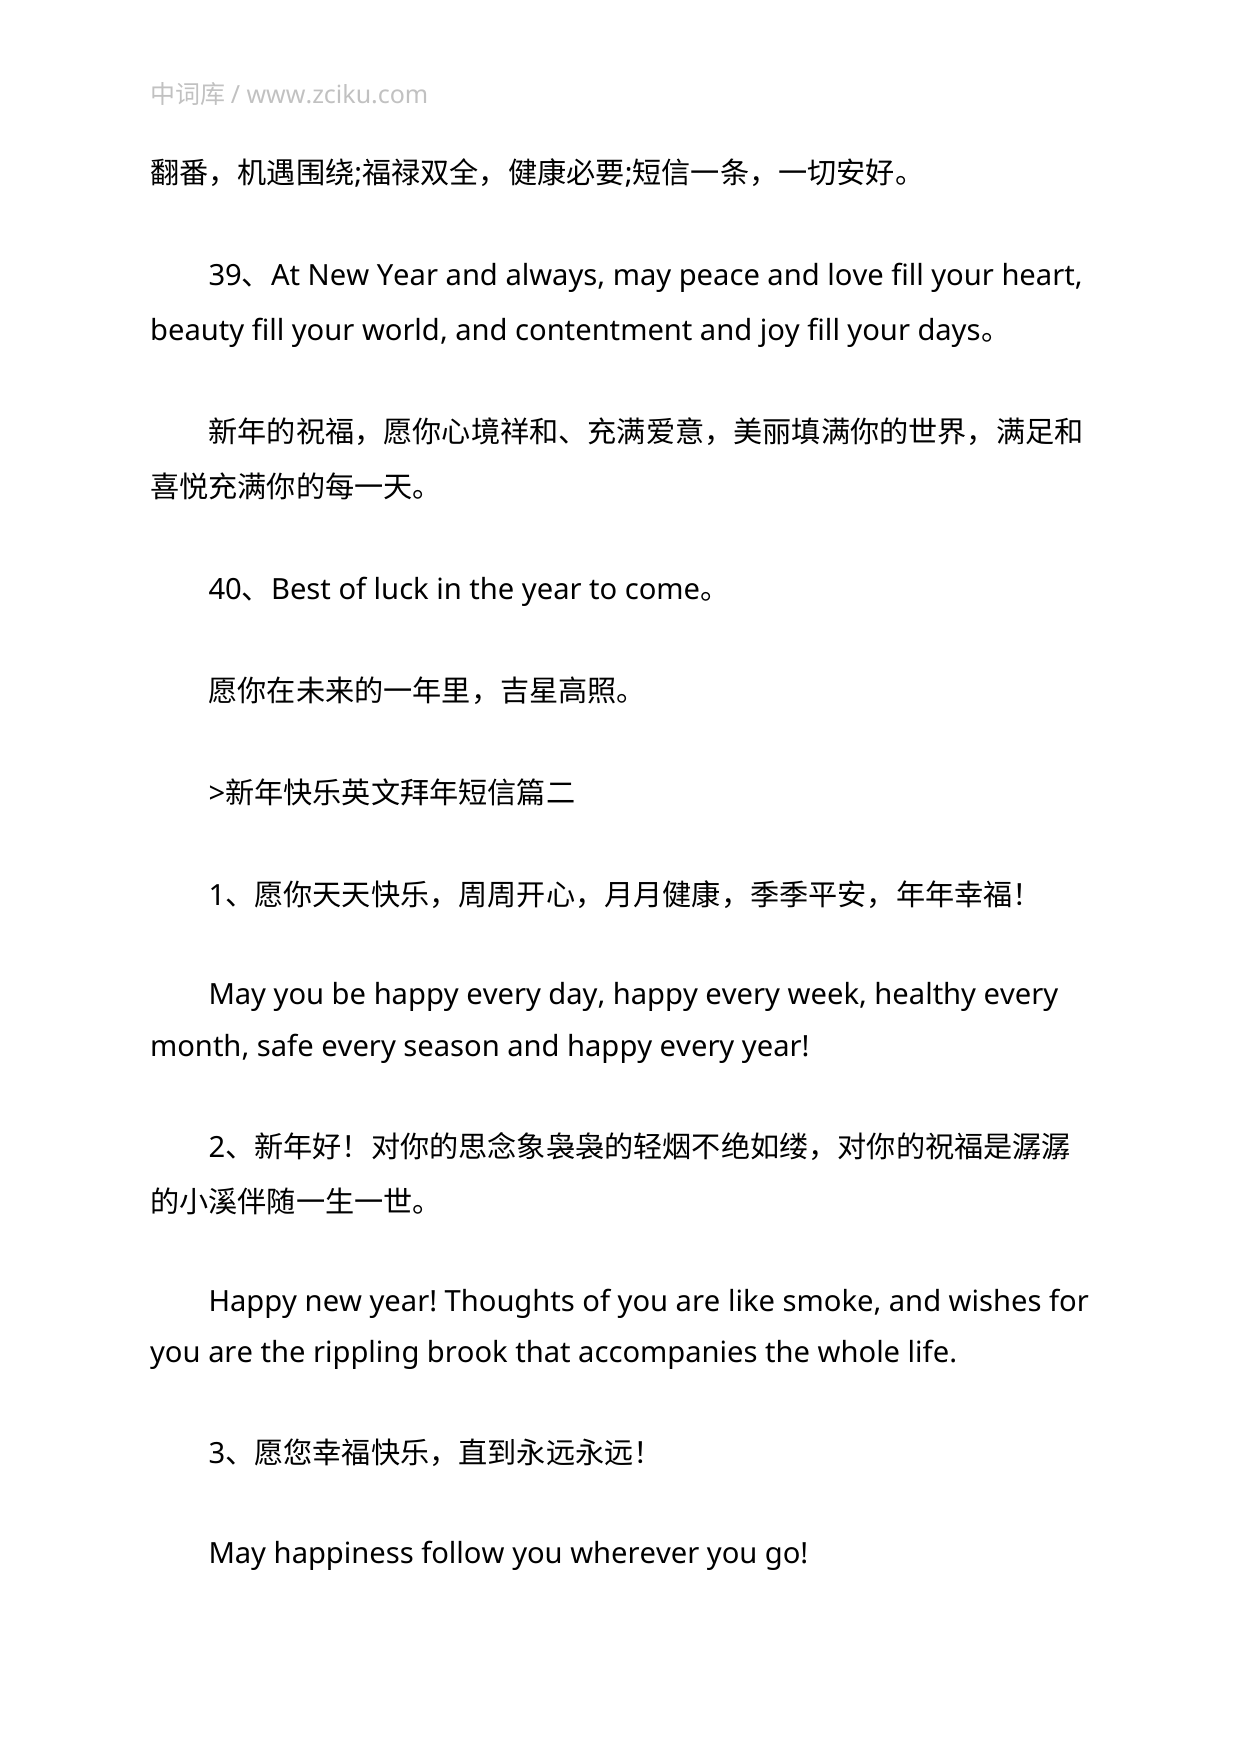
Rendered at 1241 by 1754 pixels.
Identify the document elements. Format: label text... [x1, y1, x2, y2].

text 2、新年好！对你的思念象袅袅的轻烟不绝如缕，对你的祝福是潺潺的小溪伴随一生一世。 [150, 1123, 1090, 1221]
text 39、At New Year and always, may peace and love fill your heart, beauty fill your world, and contentment and joy fill your days。 [150, 252, 1090, 349]
text >新年快乐英文拜年短信篇二 [150, 769, 1090, 812]
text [150, 150, 1090, 192]
text May happiness follow you wherever you go! [150, 1532, 1090, 1572]
text 1、愿你天天快乐，周周开心，月月健康，季季平安，年年幸福！ [150, 871, 1090, 914]
text May you be happy every day, happy every week, healthy every month, safe every season and happy every year! [150, 973, 1090, 1064]
text 40、Best of luck in the year to come。 [150, 566, 1090, 608]
text Happy new year! Thoughts of you are like smoke, and wishes for you are the rippling brook that accompanies the whole life. [150, 1280, 1090, 1371]
text 新年的祝福，愿你心境祥和、充满爱意，美丽填满你的世界，满足和喜悦充满你的每一天。 [150, 409, 1090, 506]
text 愿你在未来的一年里，吉星高照。 [150, 668, 1090, 710]
text 3、愿您幸福快乐，直到永远永远！ [150, 1430, 1090, 1472]
